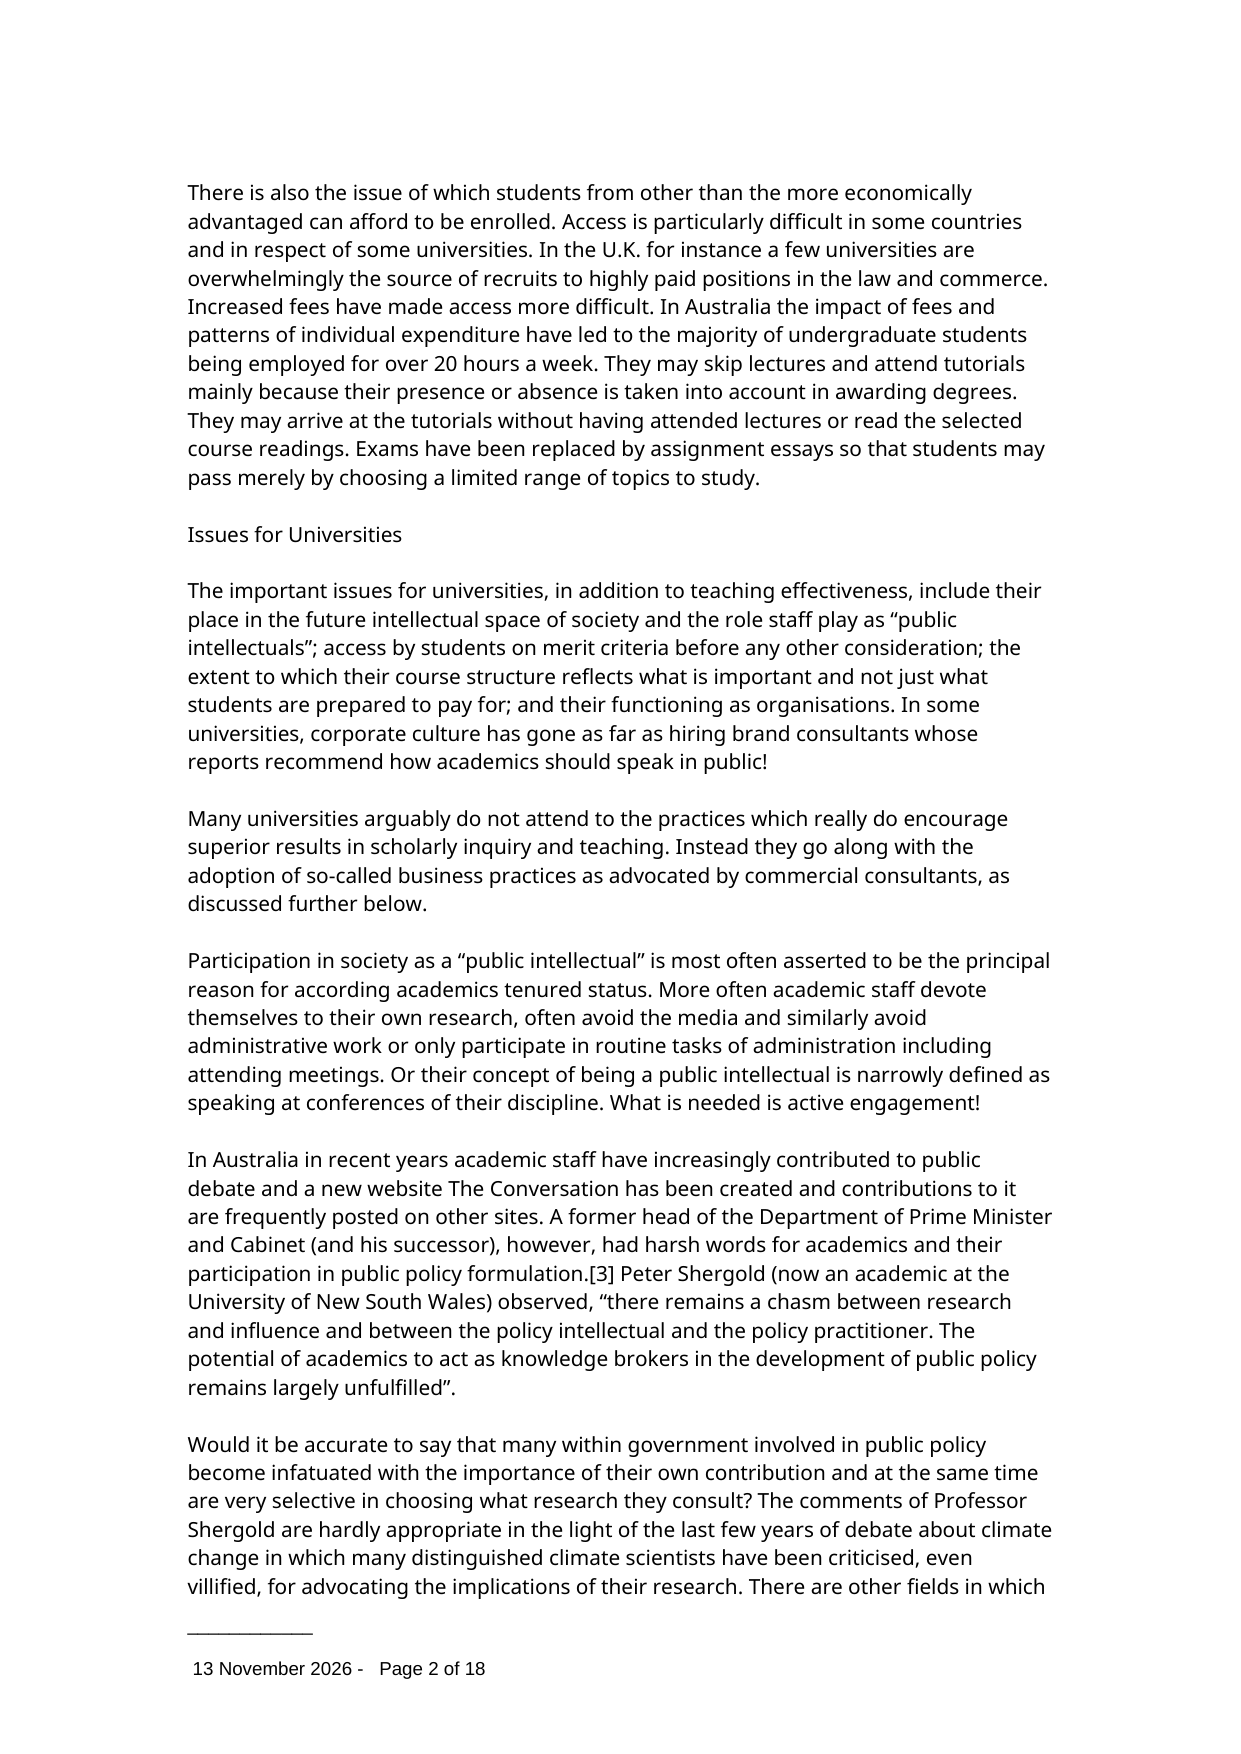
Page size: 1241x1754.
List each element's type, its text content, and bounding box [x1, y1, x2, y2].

text The important issues for universities, in addition to teaching effectiveness, include their place in the future intellectual space of society and the role staff play as “public intellectuals”; access by students on merit criteria before any other consideration; the extent to which their course structure reflects what is important and not just what students are prepared to pay for; and their functioning as organisations. In some universities, corporate culture has gone as far as hiring brand consultants whose reports recommend how academics should speak in public! [187, 577, 1053, 776]
text Participation in society as a “public intellectual” is most often asserted to be the principal reason for according academics tenured status. More often academic staff devote themselves to their own research, often avoid the media and similarly avoid administrative work or only participate in routine tasks of administration including attending meetings. Or their concept of being a public intellectual is narrowly defined as speaking at conferences of their discipline. What is needed is active engagement! [187, 946, 1053, 1117]
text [187, 1430, 1053, 1600]
text Issues for Universities [187, 520, 1053, 548]
text In Australia in recent years academic staff have increasingly contributed to public debate and a new website The Conversation has been created and contributions to it are frequently posted on other sites. A former head of the Department of Prime Minister and Cabinet (and his successor), however, had harsh words for academics and their participation in public policy formulation.[3] Peter Shergold (now an academic at the University of New South Wales) observed, “there remains a chasm between research and influence and between the policy intellectual and the policy practitioner. The potential of academics to act as knowledge brokers in the development of public policy remains largely unfulfilled”. [187, 1145, 1053, 1401]
text Many universities arguably do not attend to the practices which really do encourage superior results in scholarly inquiry and teaching. Instead they go along with the adoption of so-called business practices as advocated by commercial consultants, as discussed further below. [187, 804, 1053, 918]
text There is also the issue of which students from other than the more economically advantaged can afford to be enrolled. Access is particularly difficult in some countries and in respect of some universities. In the U.K. for instance a few universities are overwhelmingly the source of recruits to highly paid positions in the law and commerce. Increased fees have made access more difficult. In Australia the impact of fees and patterns of individual expenditure have led to the majority of undergraduate students being employed for over 20 hours a week. They may skip lectures and attend tutorials mainly because their presence or absence is taken into account in awarding degrees. They may arrive at the tutorials without having attended lectures or read the selected course readings. Exams have been replaced by assignment essays so that students may pass merely by choosing a limited range of topics to study. [187, 178, 1053, 491]
